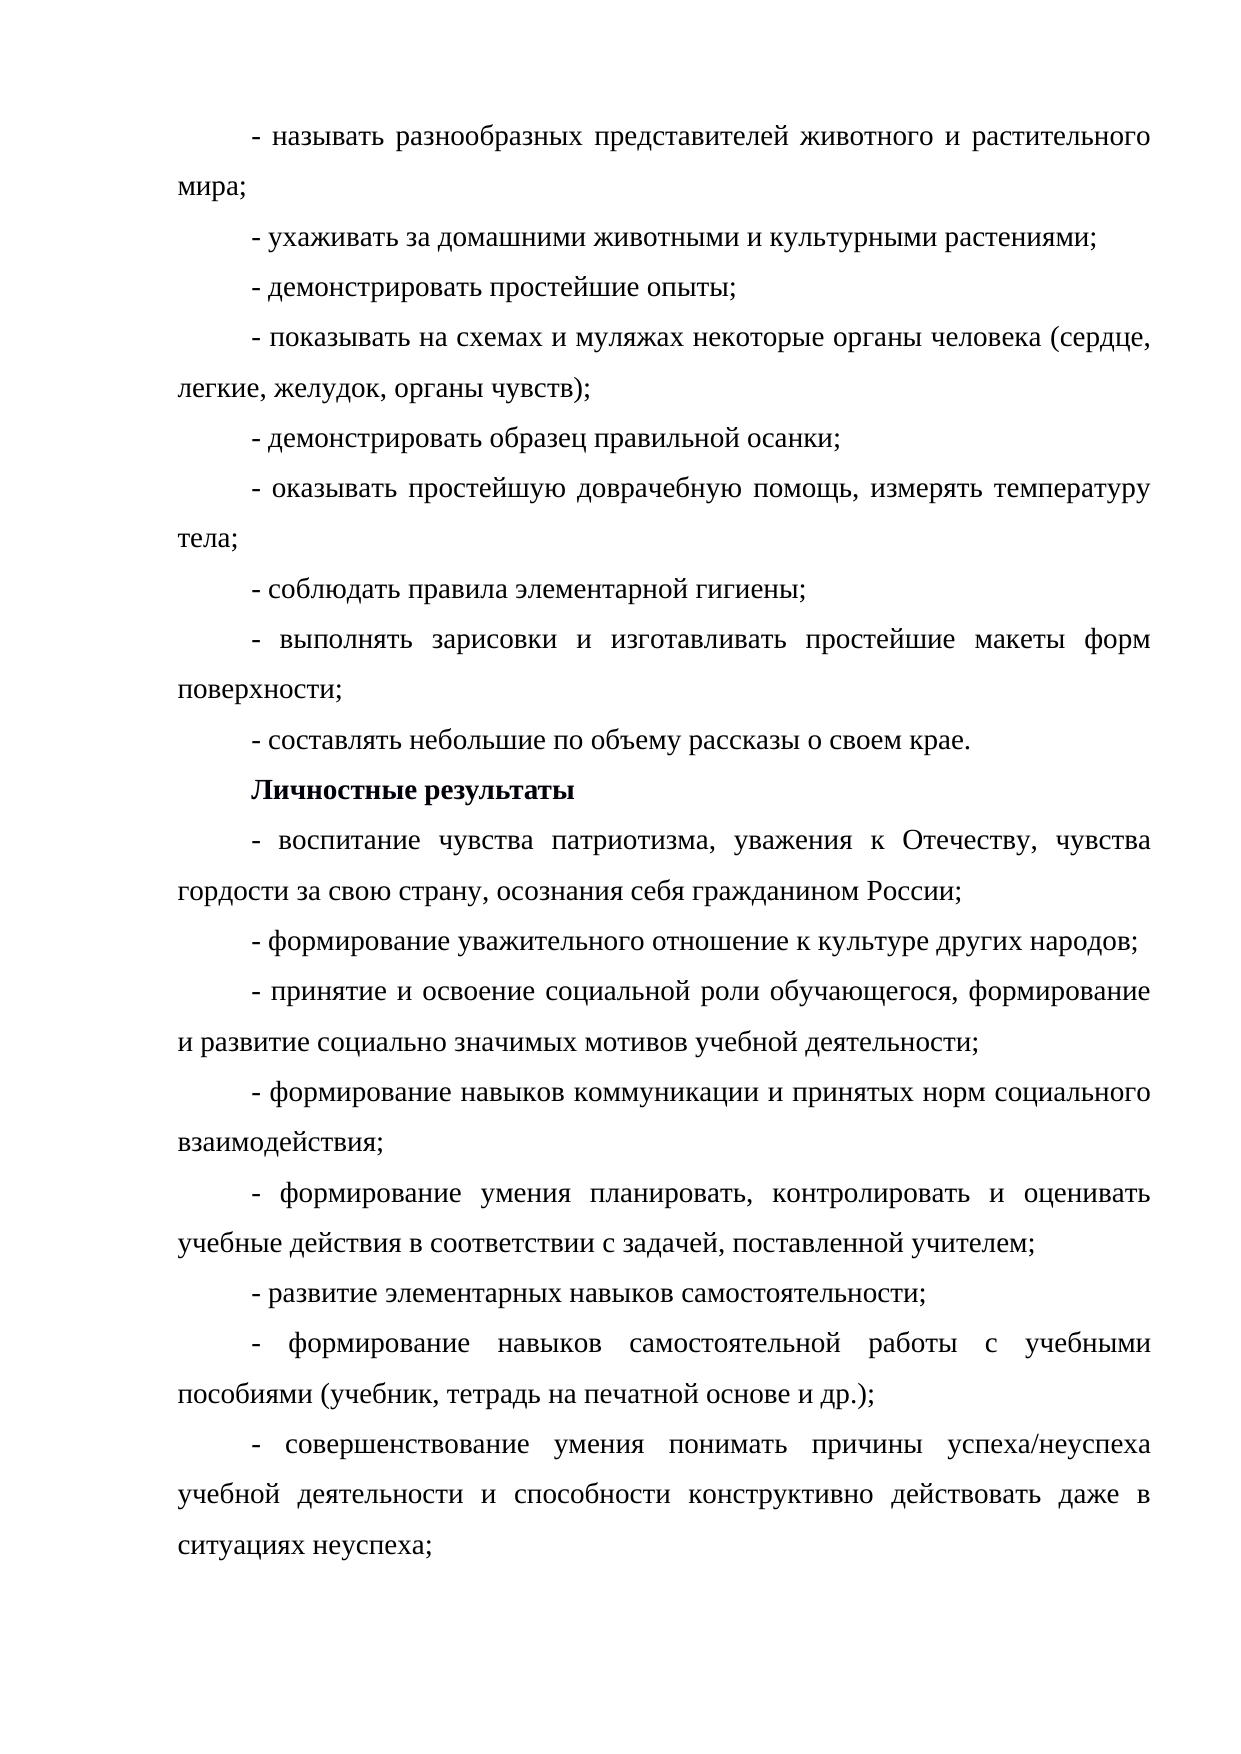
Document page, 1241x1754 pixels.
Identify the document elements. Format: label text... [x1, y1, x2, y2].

text - выполнять зарисовки и изготавливать простейшие макеты форм поверхности; [177, 621, 1152, 705]
text - воспитание чувства патриотизма, уважения к Отечеству, чувства гордости за свою страну, осознания себя гражданином России; [177, 822, 1152, 906]
text - совершенствование умения понимать причины успеха/неуспеха учебной деятельности и способности конструктивно действовать даже в ситуациях неуспеха; [177, 1426, 1152, 1560]
text - принятие и освоение социальной роли обучающегося, формирование и развитие социально значимых мотивов учебной деятельности; [177, 973, 1152, 1057]
text - называть разнообразных представителей животного и растительного мира; [177, 118, 1152, 202]
text - демонстрировать простейшие опыты; [177, 269, 1152, 303]
text - формирование навыков самостоятельной работы с учебными пособиями (учебник, тетрадь на печатной основе и др.); [177, 1326, 1152, 1409]
text - составлять небольшие по объему рассказы о своем крае. [177, 722, 1152, 755]
text - показывать на схемах и муляжах некоторые органы человека (сердце, легкие, желудок, органы чувств); [177, 319, 1152, 403]
text - формирование навыков коммуникации и принятых норм социального взаимодействия; [177, 1074, 1152, 1158]
text - оказывать простейшую доврачебную помощь, измерять температуру тела; [177, 470, 1152, 554]
text - ухаживать за домашними животными и культурными растениями; [177, 219, 1152, 252]
text - формирование уважительного отношение к культуре других народов; [177, 923, 1152, 957]
text - демонстрировать образец правильной осанки; [177, 420, 1152, 453]
text - формирование умения планировать, контролировать и оценивать учебные действия в соответствии с задачей, поставленной учителем; [177, 1175, 1152, 1258]
text Личностные результаты [177, 772, 1152, 806]
text - соблюдать правила элементарной гигиены; [177, 571, 1152, 604]
text - развитие элементарных навыков самостоятельности; [177, 1275, 1152, 1309]
